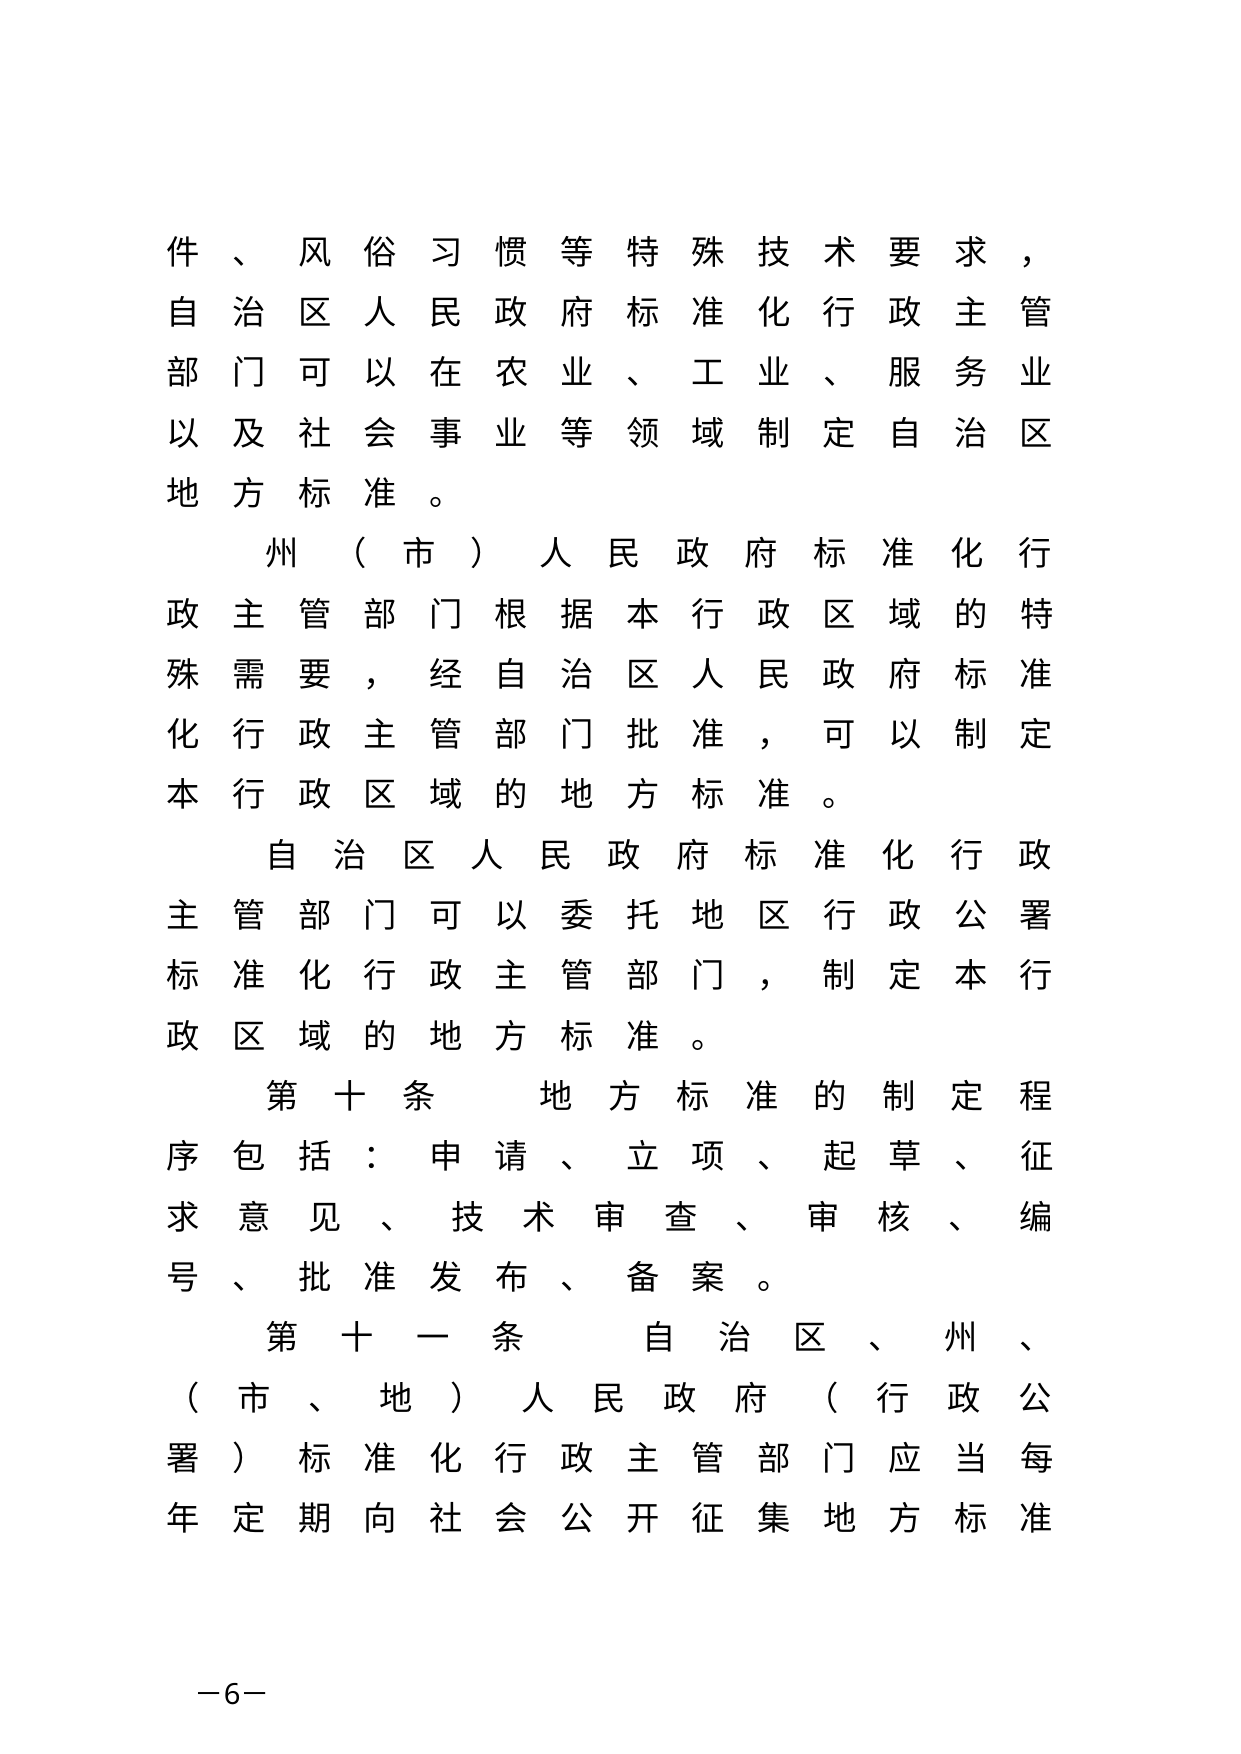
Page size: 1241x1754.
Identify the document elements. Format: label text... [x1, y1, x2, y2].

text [167, 1305, 1085, 1546]
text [167, 219, 1085, 521]
text 自治区人民政府标准化行政主管部门可以委托地区行政公署标准化行政主管部门，制定本行政区域的地方标准。 [167, 822, 1085, 1064]
text 第十条 地方标准的制定程序包括：申请、立项、起草、征求意见、技术审查、审核、编号、批准发布、备案。 [167, 1064, 1085, 1305]
text 州（市）人民政府标准化行政主管部门根据本行政区域的特殊需要，经自治区人民政府标准化行政主管部门批准，可以制定本行政区域的地方标准。 [167, 521, 1085, 822]
